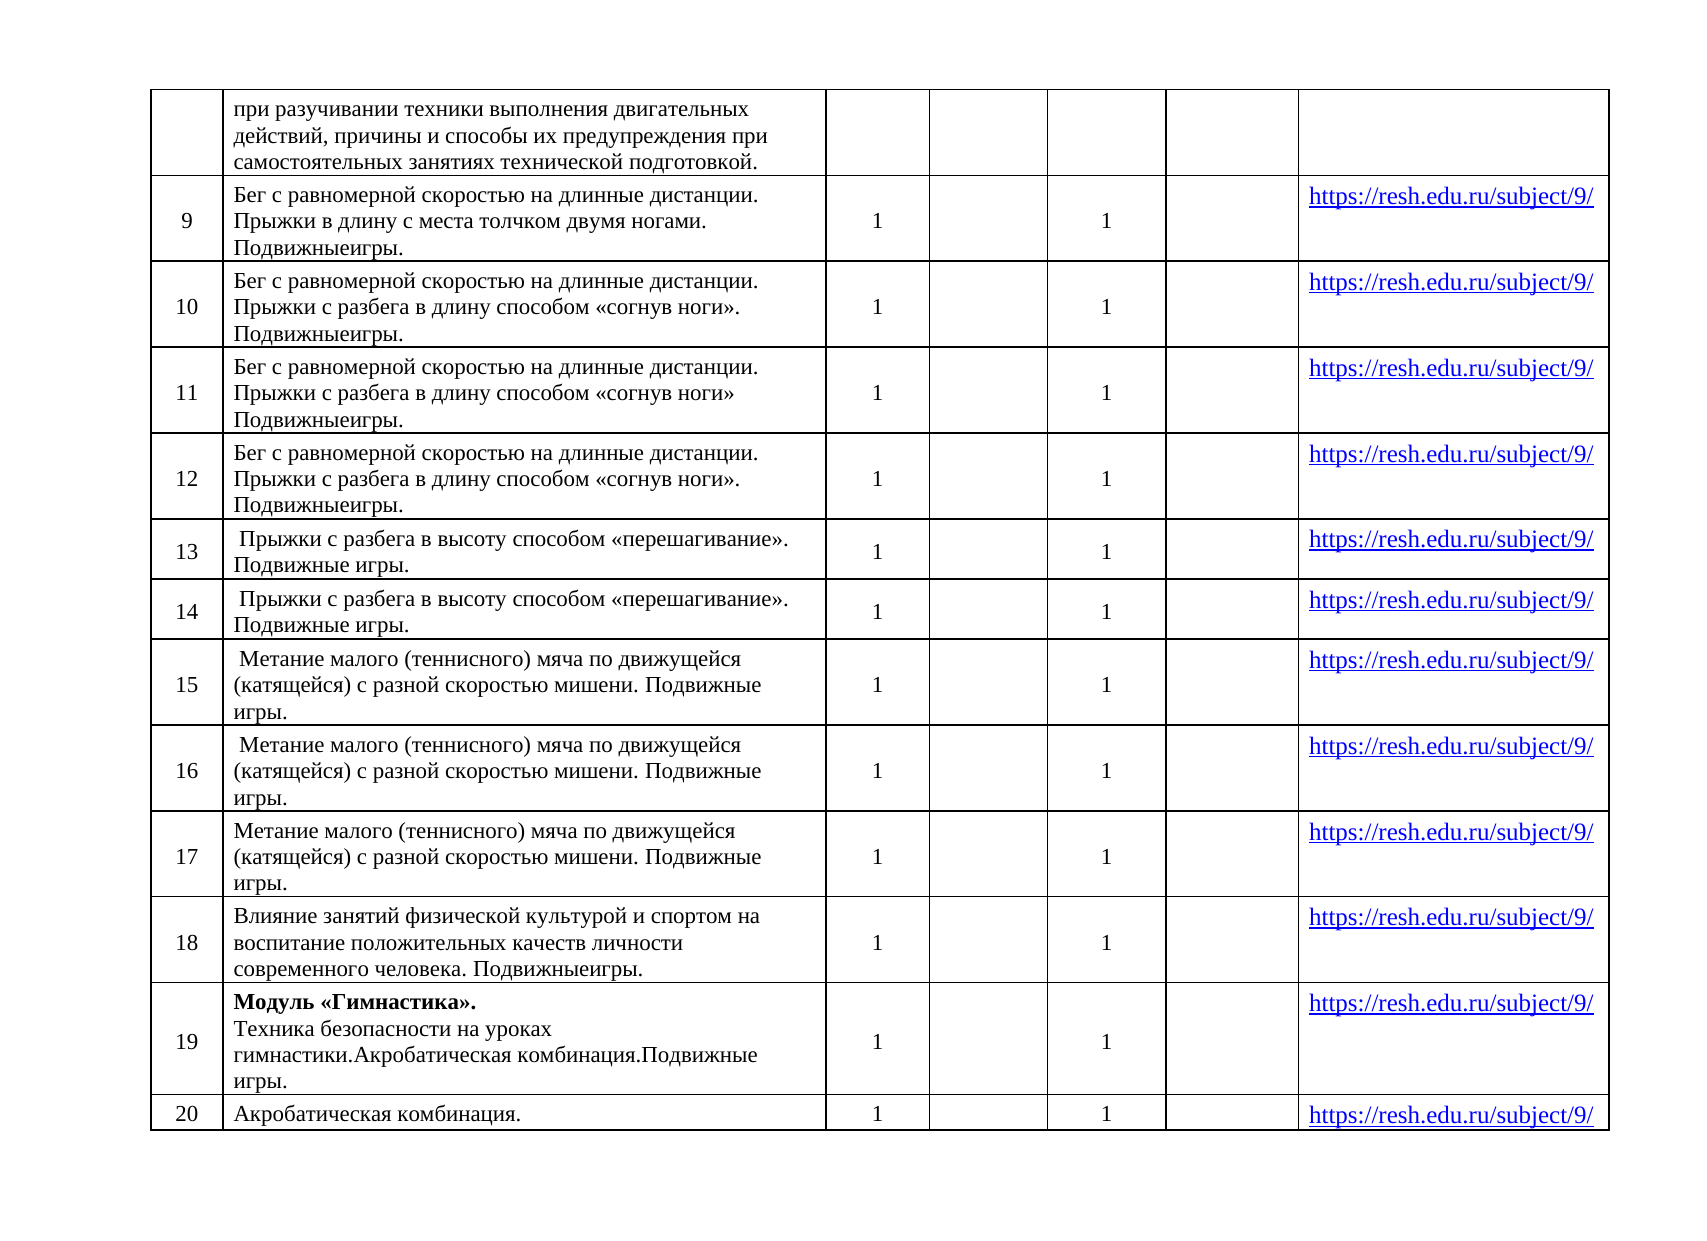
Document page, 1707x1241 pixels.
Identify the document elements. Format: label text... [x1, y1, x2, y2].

table_cell 1 [1048, 176, 1165, 260]
table_cell 9 [152, 176, 222, 260]
table_cell [1167, 726, 1298, 810]
table_cell 19 [152, 983, 222, 1094]
table_cell 1 [827, 520, 929, 578]
table_cell [1167, 812, 1298, 896]
table_cell 18 [152, 897, 222, 982]
table_cell [930, 262, 1047, 346]
table_cell 1 [1048, 90, 1165, 174]
table_cell 1 [827, 726, 929, 810]
table_cell 1 [1048, 1095, 1165, 1129]
table_cell 1 [827, 580, 929, 638]
table_cell [930, 640, 1047, 724]
table_cell Бег с равномерной скоростью на длинные дистанции. Прыжки с разбега в длину способом «согнув ноги» Подвижныеигры. [224, 348, 825, 432]
table_cell Метание малого (теннисного) мяча по движущейся (катящейся) с разной скоростью мишени. Подвижные игры. [224, 726, 825, 810]
table_cell 1 [827, 90, 929, 174]
table_cell [930, 897, 1047, 982]
table_cell https://resh.edu.ru/subject/9/ [1299, 640, 1608, 724]
table_cell [930, 580, 1047, 638]
table_cell [930, 983, 1047, 1094]
table_cell 1 [827, 176, 929, 260]
table_cell 1 [1048, 812, 1165, 896]
table_cell [930, 812, 1047, 896]
table_cell 1 [827, 434, 929, 518]
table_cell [1299, 1095, 1608, 1129]
table_cell [930, 90, 1047, 174]
table_cell 1 [1048, 726, 1165, 810]
table_cell [1167, 434, 1298, 518]
table_cell 1 [827, 640, 929, 724]
table_cell 16 [152, 726, 222, 810]
table_cell https://resh.edu.ru/subject/9/ [1299, 262, 1608, 346]
table_cell 1 [1048, 520, 1165, 578]
table_cell 1 [1048, 580, 1165, 638]
table_cell Прыжки с разбега в высоту способом «перешагивание». Подвижные игры. [224, 580, 825, 638]
table_cell [1167, 580, 1298, 638]
table_cell 13 [152, 520, 222, 578]
table_cell [1167, 897, 1298, 982]
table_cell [1299, 90, 1608, 174]
table_cell 17 [152, 812, 222, 896]
table_cell https://resh.edu.ru/subject/9/ [1299, 580, 1608, 638]
table_cell 1 [827, 1095, 929, 1129]
table_cell https://resh.edu.ru/subject/9/ [1299, 348, 1608, 432]
table_cell [930, 1095, 1047, 1129]
table_cell 1 [1048, 434, 1165, 518]
table_cell Бег с равномерной скоростью на длинные дистанции. Прыжки с разбега в длину способом «согнув ноги». Подвижныеигры. [224, 262, 825, 346]
table_cell 14 [152, 580, 222, 638]
table_cell [930, 726, 1047, 810]
table_cell https://resh.edu.ru/subject/9/ [1299, 983, 1608, 1094]
table_cell Бег с равномерной скоростью на длинные дистанции. Прыжки с разбега в длину способом «согнув ноги». Подвижныеигры. [224, 434, 825, 518]
table_cell 1 [1048, 897, 1165, 982]
table_cell 1 [1048, 262, 1165, 346]
table_cell https://resh.edu.ru/subject/9/ [1299, 812, 1608, 896]
table_cell [1167, 640, 1298, 724]
table_cell https://resh.edu.ru/subject/9/ [1299, 726, 1608, 810]
table_cell [930, 520, 1047, 578]
table_cell 20 [152, 1095, 222, 1129]
table_cell [1167, 348, 1298, 432]
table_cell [224, 1095, 825, 1129]
table_cell 1 [827, 897, 929, 982]
table_cell 1 [1048, 983, 1165, 1094]
table_cell [1167, 1095, 1298, 1129]
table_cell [224, 90, 825, 174]
table_cell 1 [827, 348, 929, 432]
table_cell 10 [152, 262, 222, 346]
table_cell https://resh.edu.ru/subject/9/ [1299, 520, 1608, 578]
table_cell Бег с равномерной скоростью на длинные дистанции. Прыжки в длину с места толчком двумя ногами. Подвижныеигры. [224, 176, 825, 260]
table_cell Влияние занятий физической культурой и спортом на воспитание положительных качеств личности современного человека. Подвижныеигры. [224, 897, 825, 982]
table_cell [1167, 983, 1298, 1094]
table_cell https://resh.edu.ru/subject/9/ [1299, 176, 1608, 260]
table_cell Метание малого (теннисного) мяча по движущейся (катящейся) с разной скоростью мишени. Подвижные игры. [224, 640, 825, 724]
table_cell https://resh.edu.ru/subject/9/ [1299, 434, 1608, 518]
table_cell [930, 176, 1047, 260]
table_cell Метание малого (теннисного) мяча по движущейся (катящейся) с разной скоростью мишени. Подвижные игры. [224, 812, 825, 896]
table_cell 1 [1048, 640, 1165, 724]
table_cell https://resh.edu.ru/subject/9/ [1299, 897, 1608, 982]
table_cell 11 [152, 348, 222, 432]
table_cell 1 [1048, 348, 1165, 432]
table_cell [1167, 520, 1298, 578]
table_cell [1167, 262, 1298, 346]
table_cell 1 [827, 262, 929, 346]
table_cell 8 [152, 90, 222, 174]
table_cell [1167, 176, 1298, 260]
table_cell Прыжки с разбега в высоту способом «перешагивание». Подвижные игры. [224, 520, 825, 578]
table_cell Модуль «Гимнастика». Техника безопасности на уроках гимнастики.Акробатическая комбинация.Подвижные игры. [224, 983, 825, 1094]
table_cell 1 [827, 812, 929, 896]
table_cell [930, 348, 1047, 432]
table_cell 15 [152, 640, 222, 724]
table_cell [1167, 90, 1298, 174]
table_cell [930, 434, 1047, 518]
table_cell 1 [827, 983, 929, 1094]
table_cell 12 [152, 434, 222, 518]
